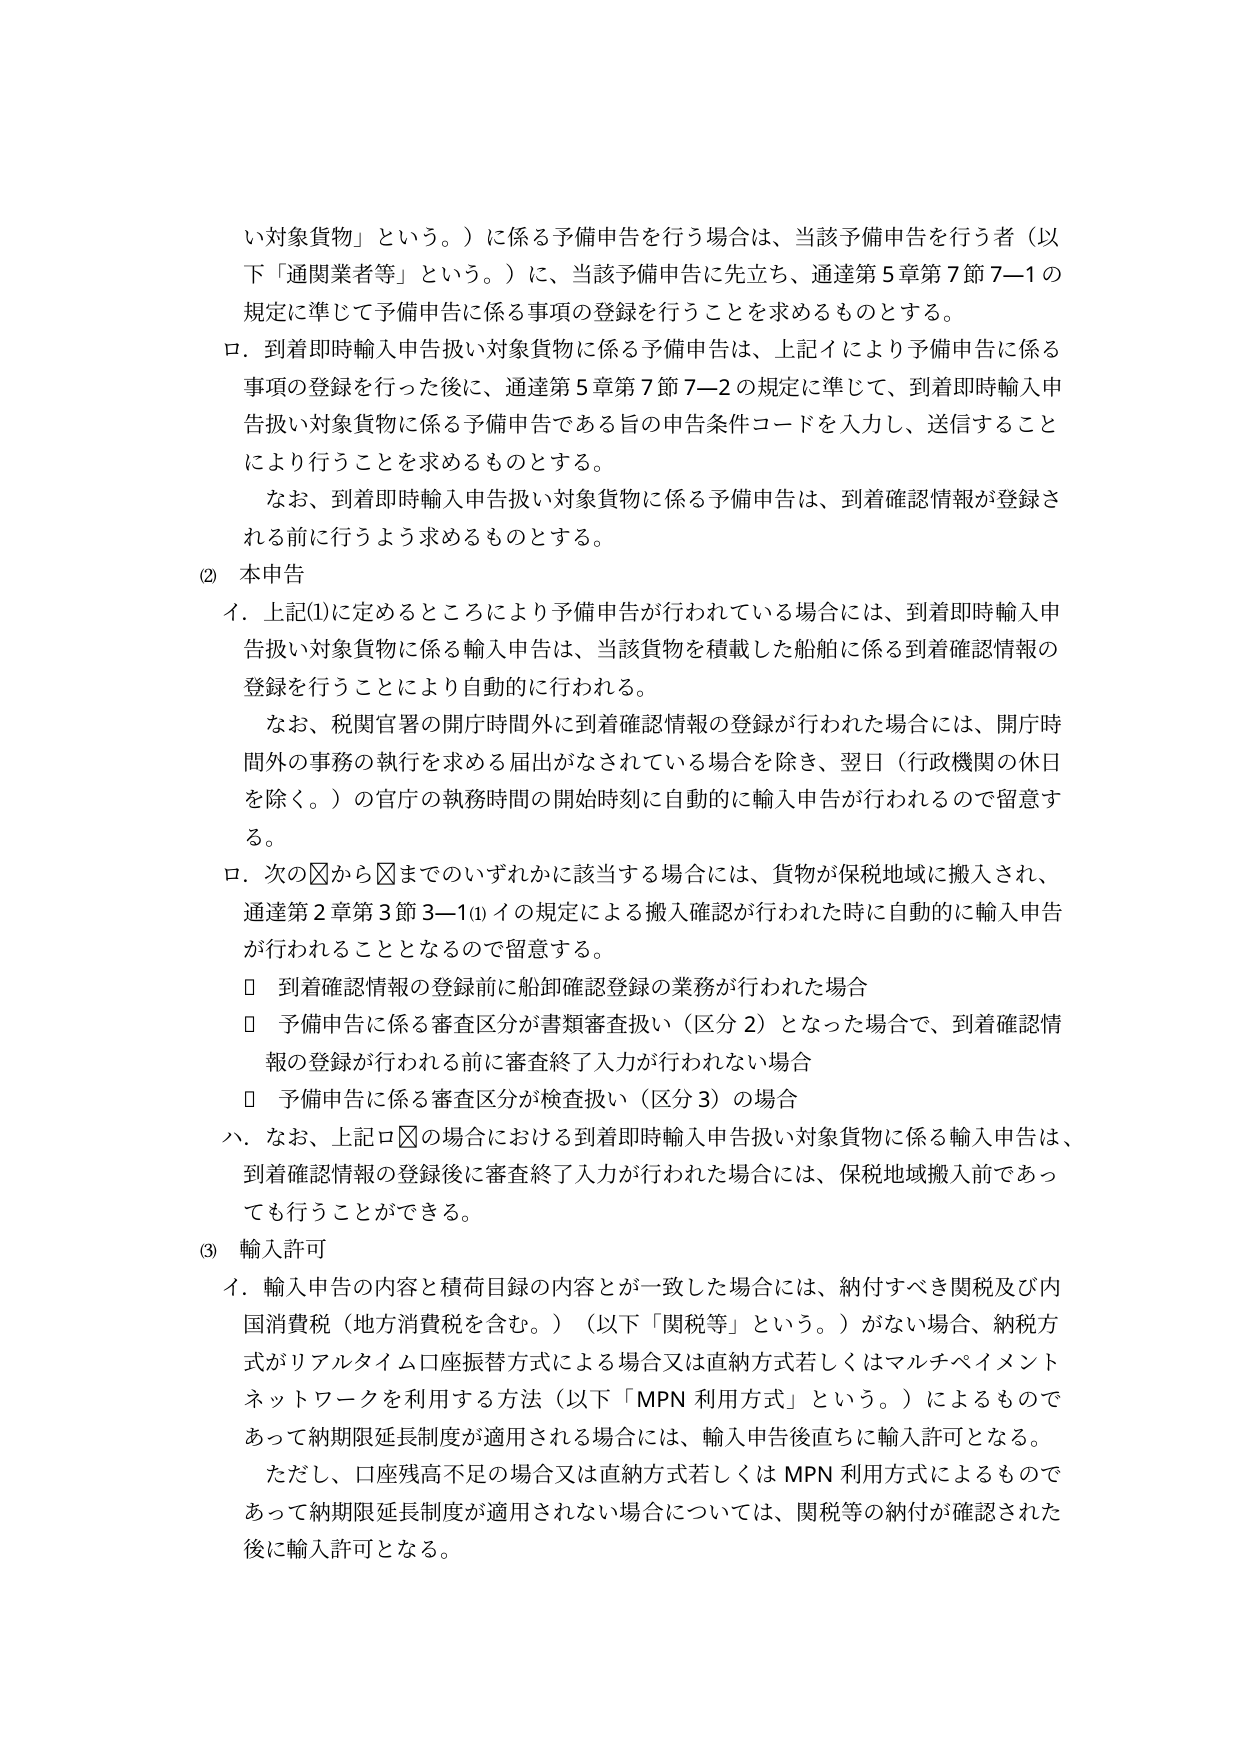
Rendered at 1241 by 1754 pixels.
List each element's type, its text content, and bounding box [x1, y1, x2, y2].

text なお、到着即時輸入申告扱い対象貨物に係る予備申告は、到着確認情報が登録される前に行うよう求めるものとする。 [243, 479, 1063, 554]
text イ．輸入申告の内容と積荷目録の内容とが一致した場合には、納付すべき関税及び内国消費税（地方消費税を含む。）（以下「関税等」という。）がない場合、納税方式がリアルタイム口座振替方式による場合又は直納方式若しくはマルチペイメントネットワークを利用する方法（以下「MPN 利用方式」という。）によるものであって納期限延長制度が適用される場合には、輸入申告後直ちに輸入許可となる。 [221, 1267, 1063, 1454]
text イ．上記⑴に定めるところにより予備申告が行われている場合には、到着即時輸入申告扱い対象貨物に係る輸入申告は、当該貨物を積載した船舶に係る到着確認情報の登録を行うことにより自動的に行われる。 [221, 592, 1063, 704]
text  予備申告に係る審査区分が検査扱い（区分3）の場合 [243, 1079, 1063, 1117]
text  到着確認情報の登録前に船卸確認登録の業務が行われた場合 [243, 967, 1063, 1004]
text ただし、口座残高不足の場合又は直納方式若しくはMPN 利用方式によるものであって納期限延長制度が適用されない場合については、関税等の納付が確認された後に輸入許可となる。 [243, 1454, 1063, 1567]
text ⑶ 輸入許可 [199, 1229, 1063, 1267]
text ロ．到着即時輸入申告扱い対象貨物に係る予備申告は、上記イにより予備申告に係る事項の登録を行った後に、通達第5章第7節7―2の規定に準じて、到着即時輸入申告扱い対象貨物に係る予備申告である旨の申告条件コードを入力し、送信することにより行うことを求めるものとする。 [221, 329, 1063, 479]
text  予備申告に係る審査区分が書類審査扱い（区分2）となった場合で、到着確認情報の登録が行われる前に審査終了入力が行われない場合 [243, 1004, 1063, 1079]
text ⑵ 本申告 [199, 554, 1063, 592]
text ロ．次のからまでのいずれかに該当する場合には、貨物が保税地域に搬入され、通達第2章第3節3―1⑴イの規定による搬入確認が行われた時に自動的に輸入申告が行われることとなるので留意する。 [221, 854, 1063, 967]
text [221, 217, 1063, 329]
text なお、税関官署の開庁時間外に到着確認情報の登録が行われた場合には、開庁時間外の事務の執行を求める届出がなされている場合を除き、翌日（行政機関の休日を除く。）の官庁の執務時間の開始時刻に自動的に輸入申告が行われるので留意する。 [243, 704, 1063, 854]
text ハ．なお、上記ロの場合における到着即時輸入申告扱い対象貨物に係る輸入申告は、到着確認情報の登録後に審査終了入力が行われた場合には、保税地域搬入前であっても行うことができる。 [221, 1117, 1063, 1229]
